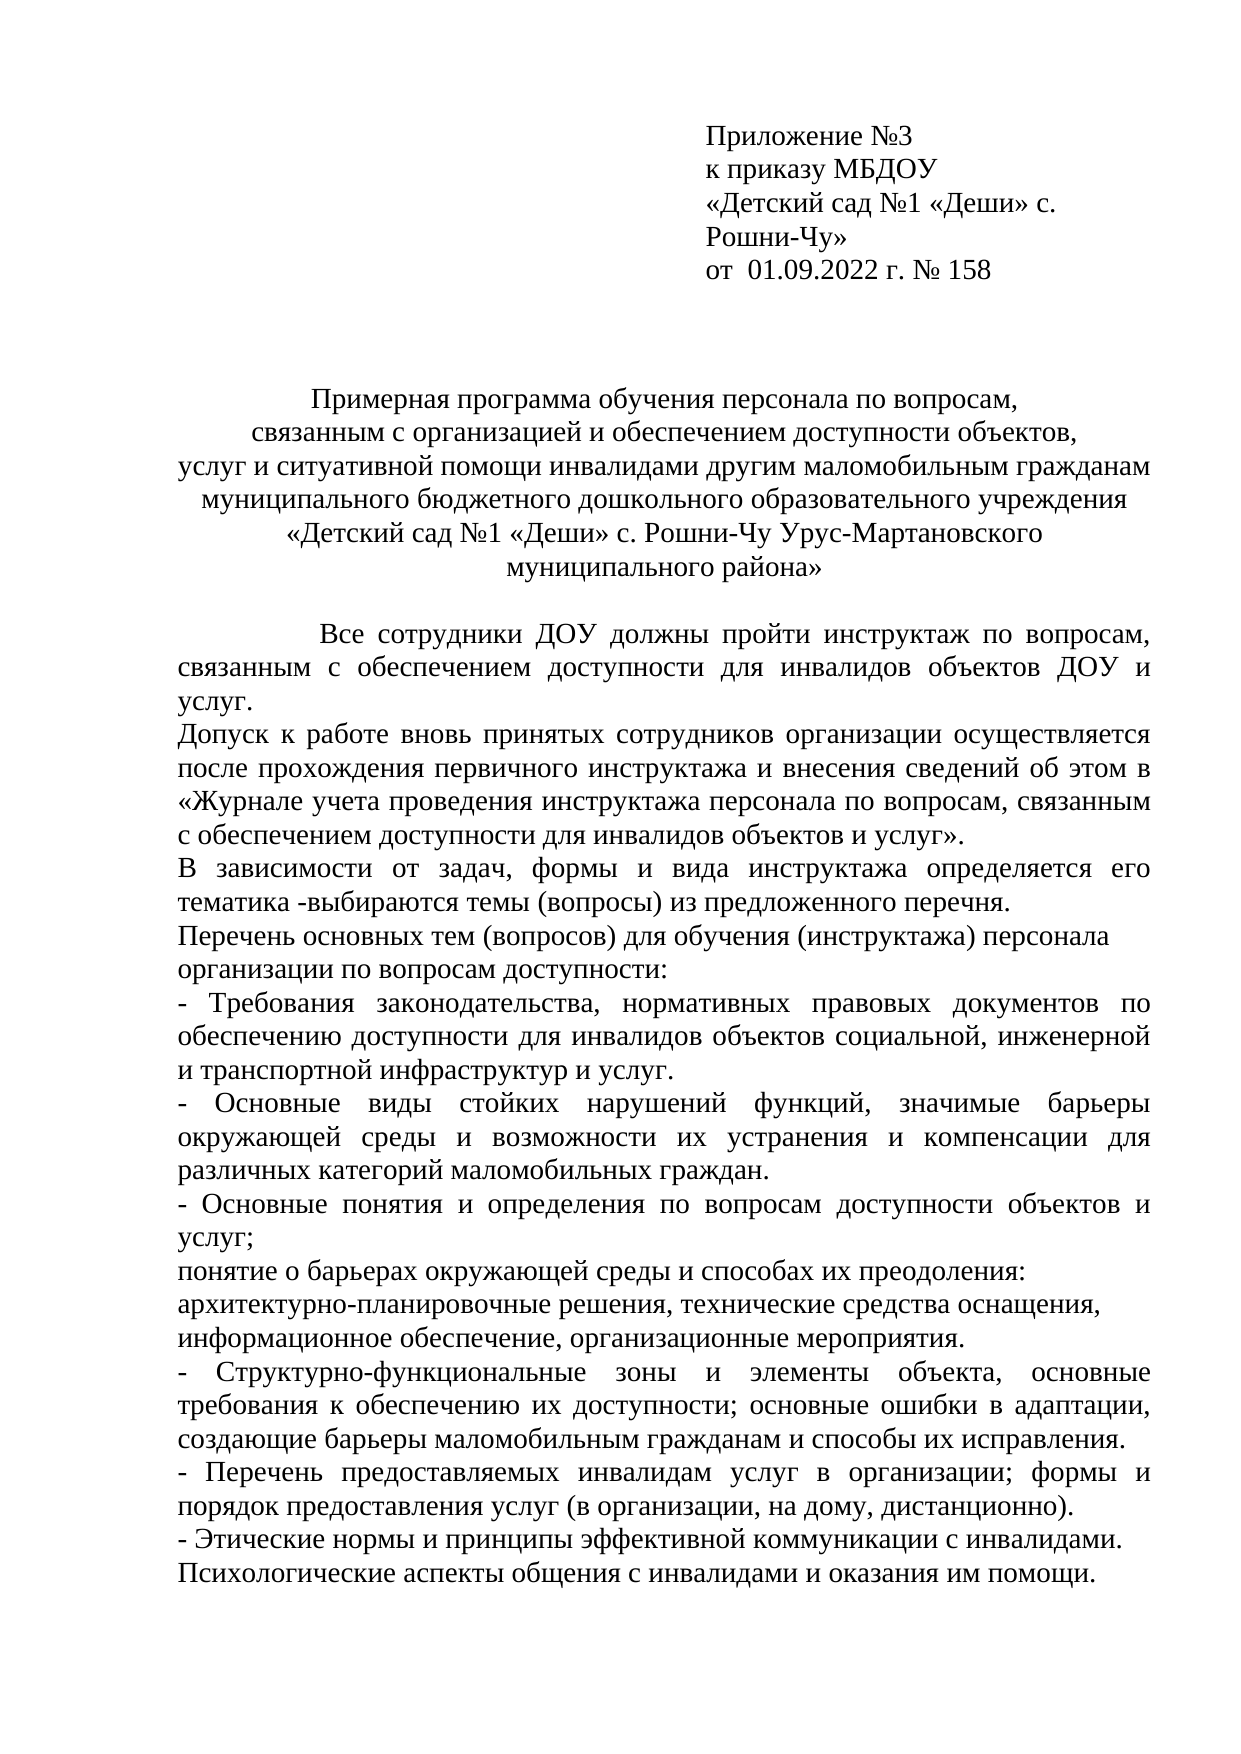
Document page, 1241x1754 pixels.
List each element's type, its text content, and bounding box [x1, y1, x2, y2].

text - Требования законодательства, нормативных правовых документов по обеспечению доступности для инвалидов объектов социальной, инженерной и транспортной инфраструктур и услуг. [177, 985, 1152, 1085]
text Все сотрудники ДОУ должны пройти инструктаж по вопросам, связанным с обеспечением доступности для инвалидов объектов ДОУ и услуг. [177, 616, 1152, 716]
text связанным с организацией и обеспечением доступности объектов, [177, 414, 1152, 448]
text организации по вопросам доступности: [177, 951, 1152, 985]
text Перечень основных тем (вопросов) для обучения (инструктажа) персонала [177, 918, 1152, 951]
text Допуск к работе вновь принятых сотрудников организации осуществляется после прохождения первичного инструктажа и внесения сведений об этом в «Журнале учета проведения инструктажа персонала по вопросам, связанным с обеспечением доступности для инвалидов объектов и услуг». [177, 716, 1152, 851]
text - Основные понятия и определения по вопросам доступности объектов и услуг; [177, 1186, 1152, 1253]
text - Основные виды стойких нарушений функций, значимые барьеры окружающей среды и возможности их устранения и компенсации для различных категорий маломобильных граждан. [177, 1085, 1152, 1186]
text услуг и ситуативной помощи инвалидами другим маломобильным гражданам муниципального бюджетного дошкольного образовательного учреждения «Детский сад №1 «Деши» с. Рошни-Чу Урус-Мартановского муниципального района» [177, 448, 1152, 582]
text - Перечень предоставляемых инвалидам услуг в организации; формы и порядок предоставления услуг (в организации, на дому, дистанционно). [177, 1454, 1152, 1521]
text Психологические аспекты общения с инвалидами и оказания им помощи. [177, 1555, 1152, 1588]
table_header Приложение №3 к приказу МБДОУ «Детский сад №1 «Деши» с. Рошни-Чу» от 01.09.2022 г. № 158 [694, 118, 1163, 286]
text В зависимости от задач, формы и вида инструктажа определяется его тематика -выбираются темы (вопросы) из предложенного перечня. [177, 851, 1152, 918]
text - Структурно-функциональные зоны и элементы объекта, основные требования к обеспечению их доступности; основные ошибки в адаптации, создающие барьеры маломобильным гражданам и способы их исправления. [177, 1354, 1152, 1454]
text Примерная программа обучения персонала по вопросам, [177, 381, 1152, 414]
text понятие о барьерах окружающей среды и способах их преодоления: [177, 1253, 1152, 1287]
text информационное обеспечение, организационные мероприятия. [177, 1320, 1152, 1354]
text - Этические нормы и принципы эффективной коммуникации с инвалидами. [177, 1521, 1152, 1555]
text архитектурно-планировочные решения, технические средства оснащения, [177, 1287, 1152, 1320]
